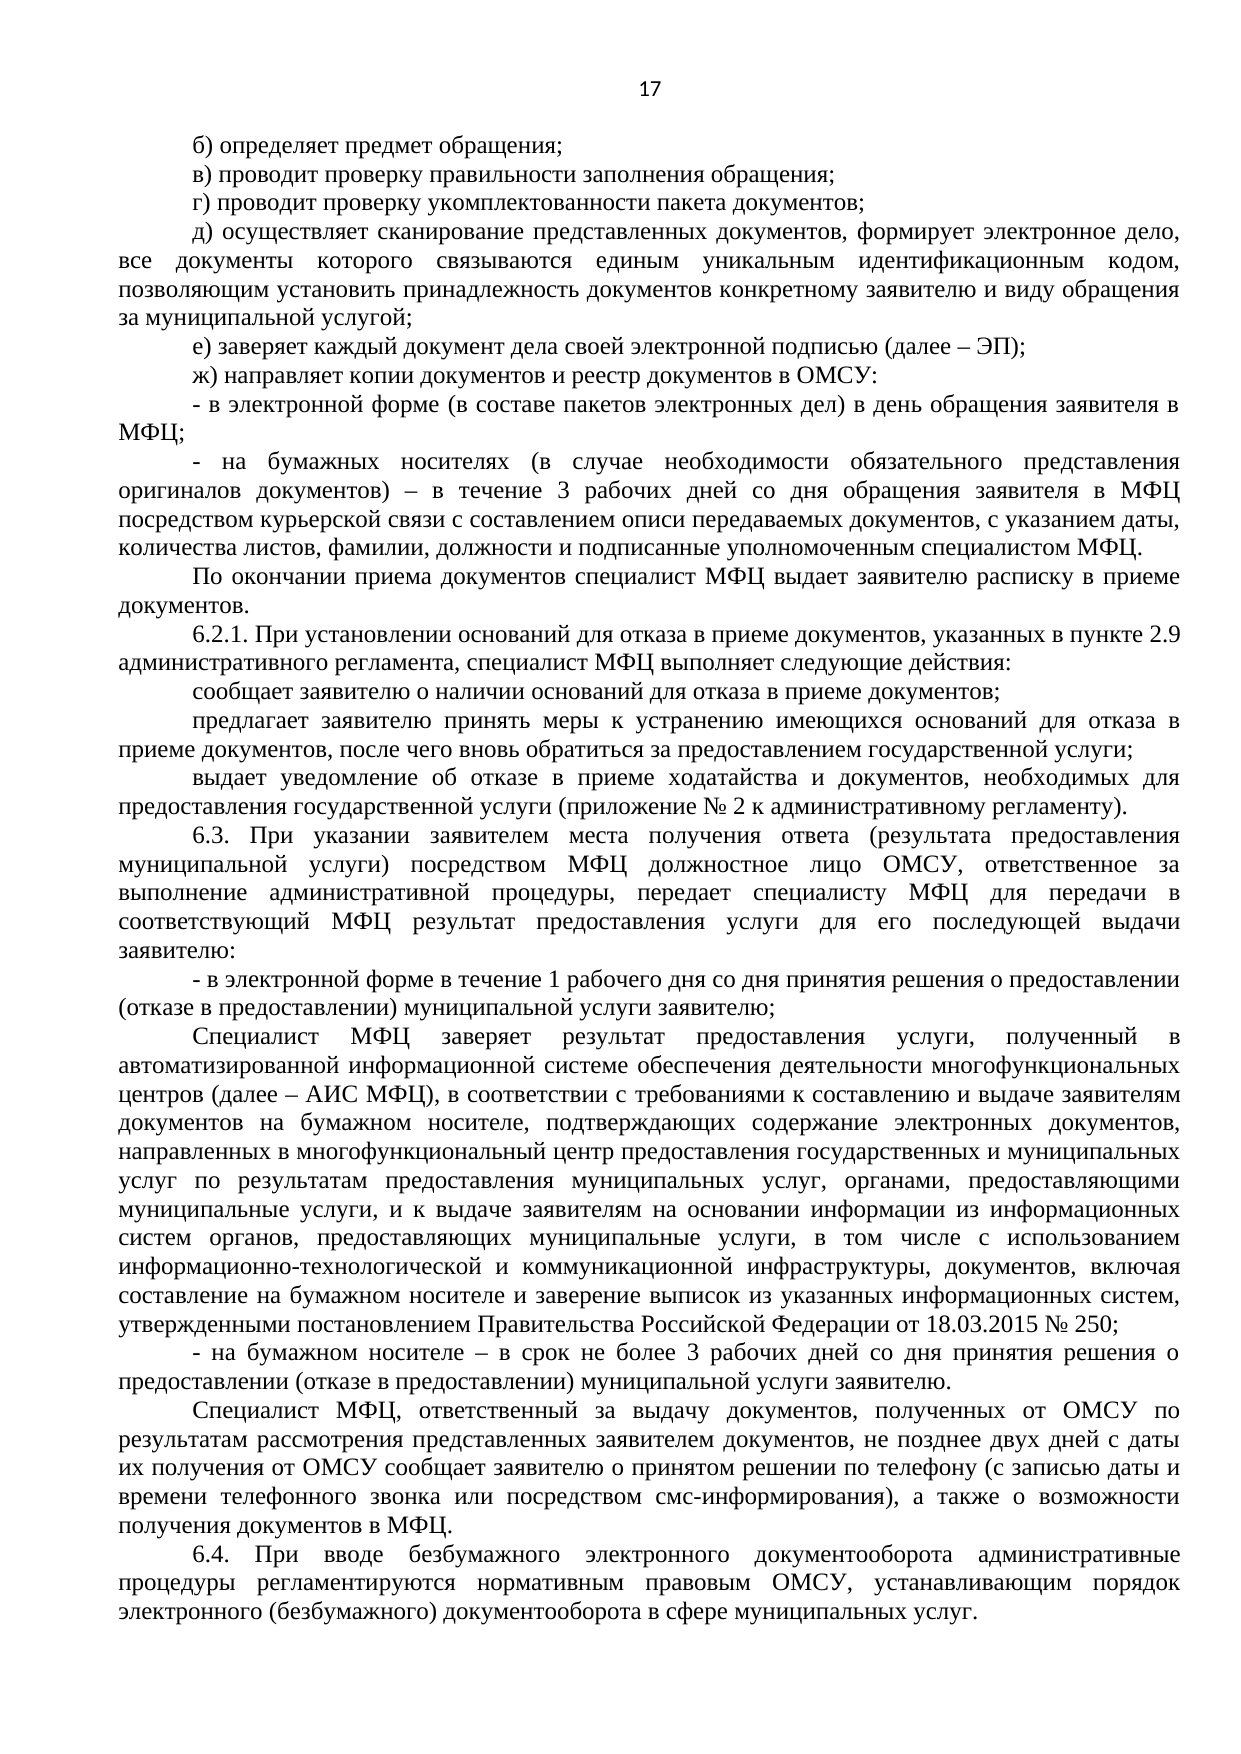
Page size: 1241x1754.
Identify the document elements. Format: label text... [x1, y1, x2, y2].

text Специалист МФЦ, ответственный за выдачу документов, полученных от ОМСУ по результатам рассмотрения представленных заявителем документов, не позднее двух дней с даты их получения от ОМСУ сообщает заявителю о принятом решении по телефону (с записью даты и времени телефонного звонка или посредством смс-информирования), а также о возможности получения документов в МФЦ. [118, 1395, 1181, 1539]
text 6.2.1. При установлении оснований для отказа в приеме документов, указанных в пункте 2.9 административного регламента, специалист МФЦ выполняет следующие действия: [118, 619, 1181, 676]
text е) заверяет каждый документ дела своей электронной подписью (далее – ЭП); [118, 331, 1181, 360]
text д) осуществляет сканирование представленных документов, формирует электронное дело, все документы которого связываются единым уникальным идентификационным кодом, позволяющим установить принадлежность документов конкретному заявителю и виду обращения за муниципальной услугой; [118, 216, 1181, 331]
text 6.3. При указании заявителем места получения ответа (результата предоставления муниципальной услуги) посредством МФЦ должностное лицо ОМСУ, ответственное за выполнение административной процедуры, передает специалисту МФЦ для передачи в соответствующий МФЦ результат предоставления услуги для его последующей выдачи заявителю: [118, 820, 1181, 964]
text - на бумажных носителях (в случае необходимости обязательного представления оригиналов документов) – в течение 3 рабочих дней со дня обращения заявителя в МФЦ посредством курьерской связи с составлением описи передаваемых документов, с указанием даты, количества листов, фамилии, должности и подписанные уполномоченным специалистом МФЦ. [118, 446, 1181, 561]
text б) определяет предмет обращения; [118, 130, 1181, 159]
text Специалист МФЦ заверяет результат предоставления услуги, полученный в автоматизированной информационной системе обеспечения деятельности многофункциональных центров (далее – АИС МФЦ), в соответствии с требованиями к составлению и выдаче заявителям документов на бумажном носителе, подтверждающих содержание электронных документов, направленных в многофункциональный центр предоставления государственных и муниципальных услуг по результатам предоставления муниципальных услуг, органами, предоставляющими муниципальные услуги, и к выдаче заявителям на основании информации из информационных систем органов, предоставляющих муниципальные услуги, в том числе с использованием информационно-технологической и коммуникационной инфраструктуры, документов, включая составление на бумажном носителе и заверение выписок из указанных информационных систем, утвержденными постановлением Правительства Российской Федерации от 18.03.2015 № 250; [118, 1021, 1181, 1337]
text сообщает заявителю о наличии оснований для отказа в приеме документов; [118, 676, 1181, 705]
text ж) направляет копии документов и реестр документов в ОМСУ: [118, 360, 1181, 389]
text предлагает заявителю принять меры к устранению имеющихся оснований для отказа в приеме документов, после чего вновь обратиться за предоставлением государственной услуги; [118, 705, 1181, 762]
text - в электронной форме (в составе пакетов электронных дел) в день обращения заявителя в МФЦ; [118, 389, 1181, 446]
text выдает уведомление об отказе в приеме ходатайства и документов, необходимых для предоставления государственной услуги (приложение № 2 к административному регламенту). [118, 762, 1181, 820]
text г) проводит проверку укомплектованности пакета документов; [118, 187, 1181, 216]
text в) проводит проверку правильности заполнения обращения; [118, 159, 1181, 187]
text - в электронной форме в течение 1 рабочего дня со дня принятия решения о предоставлении (отказе в предоставлении) муниципальной услуги заявителю; [118, 964, 1181, 1021]
text 6.4. При вводе безбумажного электронного документооборота административные процедуры регламентируются нормативным правовым ОМСУ, устанавливающим порядок электронного (безбумажного) документооборота в сфере муниципальных услуг. [118, 1539, 1181, 1625]
text По окончании приема документов специалист МФЦ выдает заявителю расписку в приеме документов. [118, 561, 1181, 619]
text - на бумажном носителе – в срок не более 3 рабочих дней со дня принятия решения о предоставлении (отказе в предоставлении) муниципальной услуги заявителю. [118, 1337, 1181, 1395]
